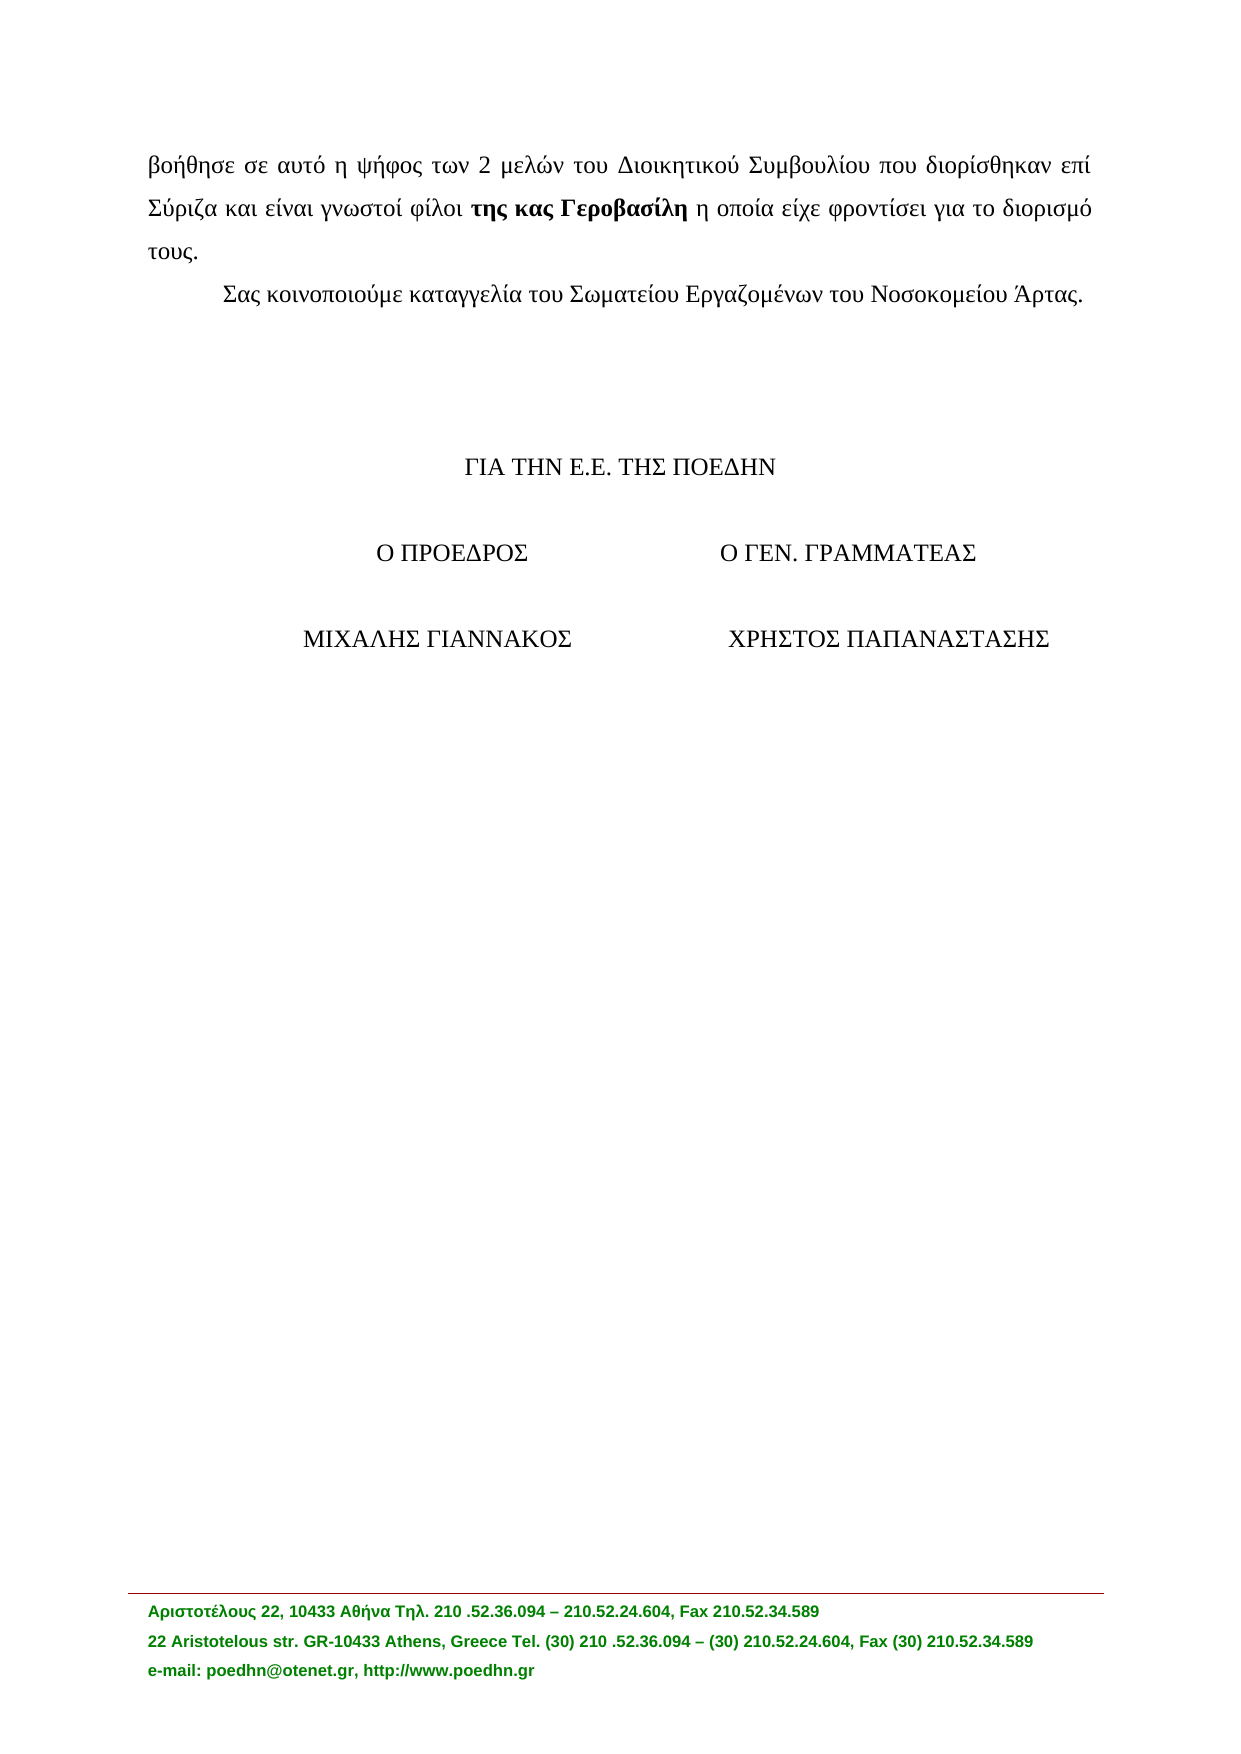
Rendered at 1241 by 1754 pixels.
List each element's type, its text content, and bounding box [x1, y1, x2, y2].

text ΜΙΧΑΛΗΣ ΓΙΑΝΝΑΚΟΣ ΧΡΗΣΤΟΣ ΠΑΠΑΝΑΣΤΑΣΗΣ [223, 624, 1092, 653]
text Σας κοινοποιούμε καταγγελία του Σωματείου Εργαζομένων του Νοσοκομείου Άρτας. [148, 279, 1092, 308]
text Ο ΠΡΟΕΔΡΟΣ Ο ΓΕΝ. ΓΡΑΜΜΑΤΕΑΣ [223, 538, 1092, 567]
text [148, 150, 1092, 265]
text ΓΙΑ ΤΗΝ Ε.Ε. ΤΗΣ ΠΟΕΔΗΝ [148, 452, 1092, 481]
